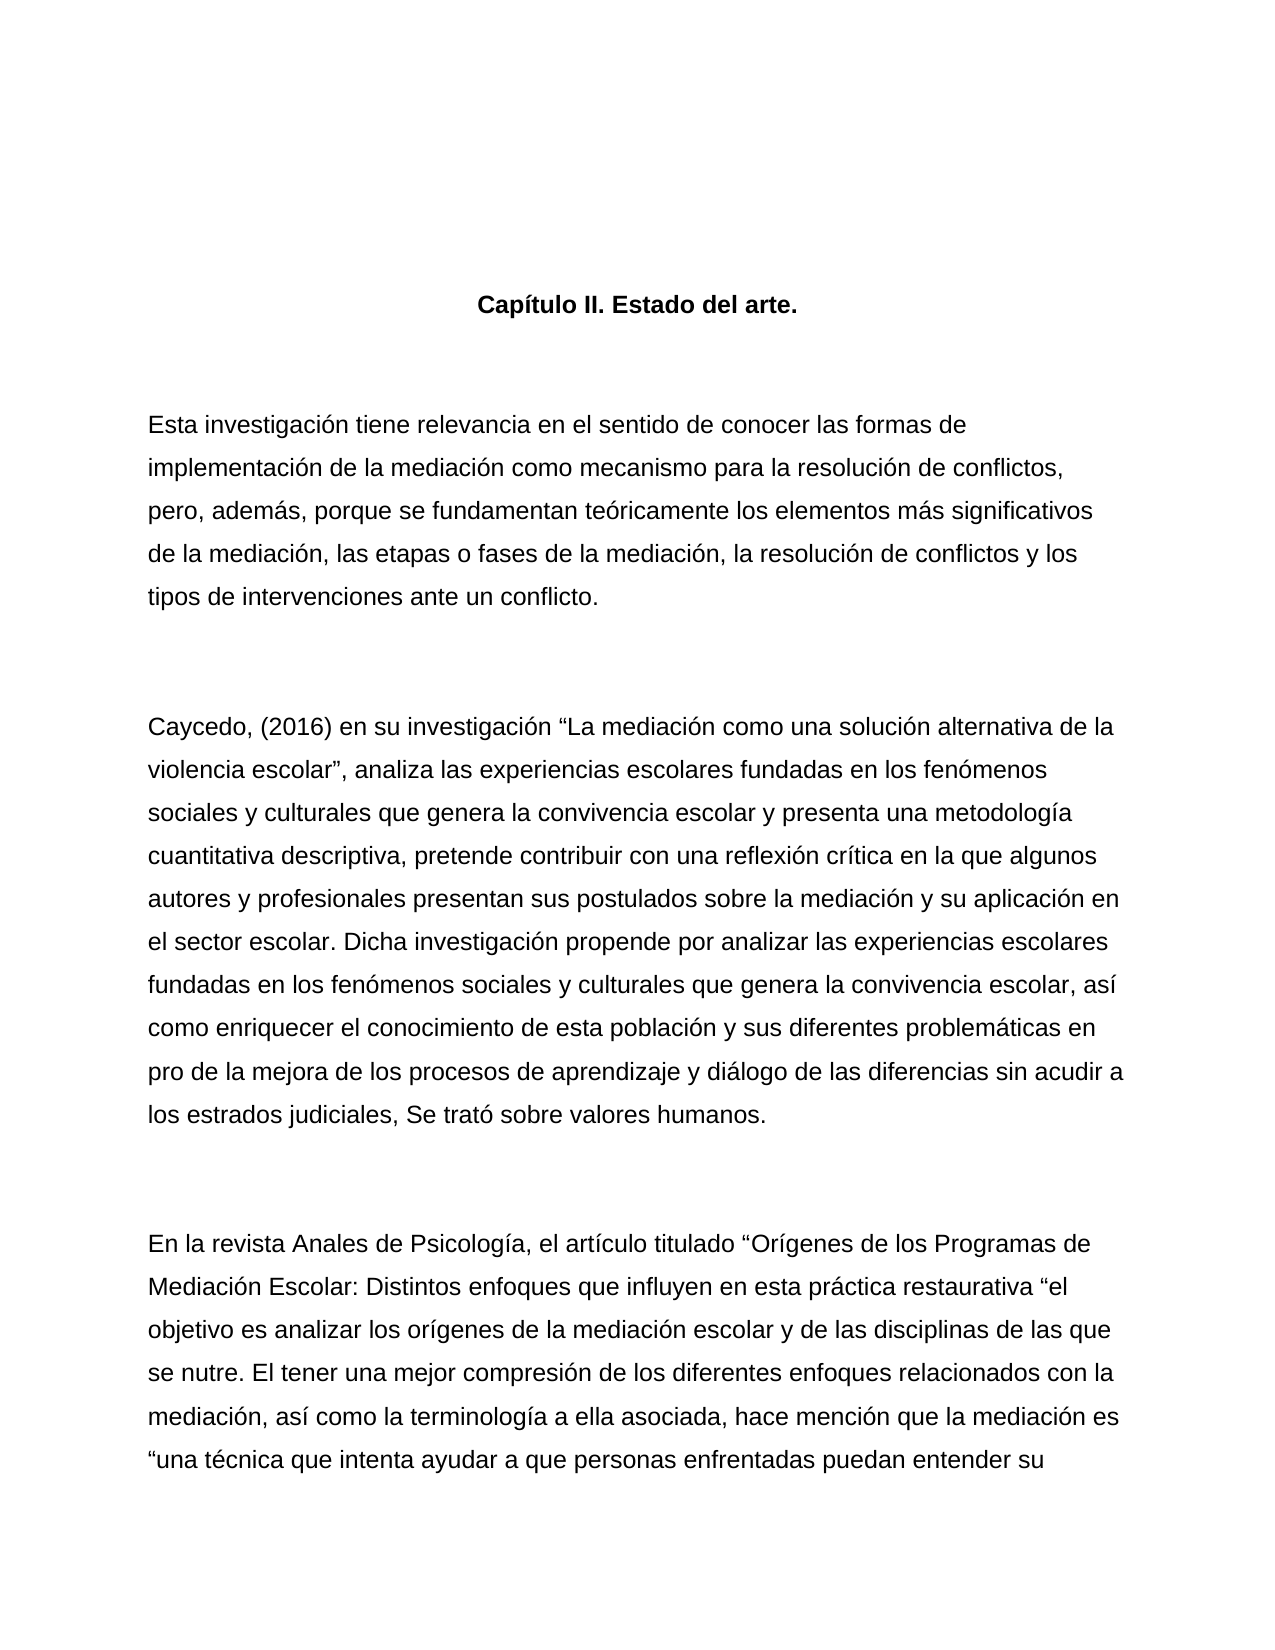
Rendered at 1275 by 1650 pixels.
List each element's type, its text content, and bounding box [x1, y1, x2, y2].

text Capítulo II. Estado del arte. [148, 290, 1127, 319]
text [148, 1229, 1127, 1473]
text Esta investigación tiene relevancia en el sentido de conocer las formas de implementación de la mediación como mecanismo para la resolución de conflictos, pero, además, porque se fundamentan teóricamente los elementos más significativos de la mediación, las etapas o fases de la mediación, la resolución de conflictos y los tipos de intervenciones ante un conflicto. [148, 410, 1127, 611]
text Caycedo, (2016) en su investigación “La mediación como una solución alternativa de la violencia escolar”, analiza las experiencias escolares fundadas en los fenómenos sociales y culturales que genera la convivencia escolar y presenta una metodología cuantitativa descriptiva, pretende contribuir con una reflexión crítica en la que algunos autores y profesionales presentan sus postulados sobre la mediación y su aplicación en el sector escolar. Dicha investigación propende por analizar las experiencias escolares fundadas en los fenómenos sociales y culturales que genera la convivencia escolar, así como enriquecer el conocimiento de esta población y sus diferentes problemáticas en pro de la mejora de los procesos de aprendizaje y diálogo de las diferencias sin acudir a los estrados judiciales, Se trató sobre valores humanos. [148, 712, 1127, 1128]
